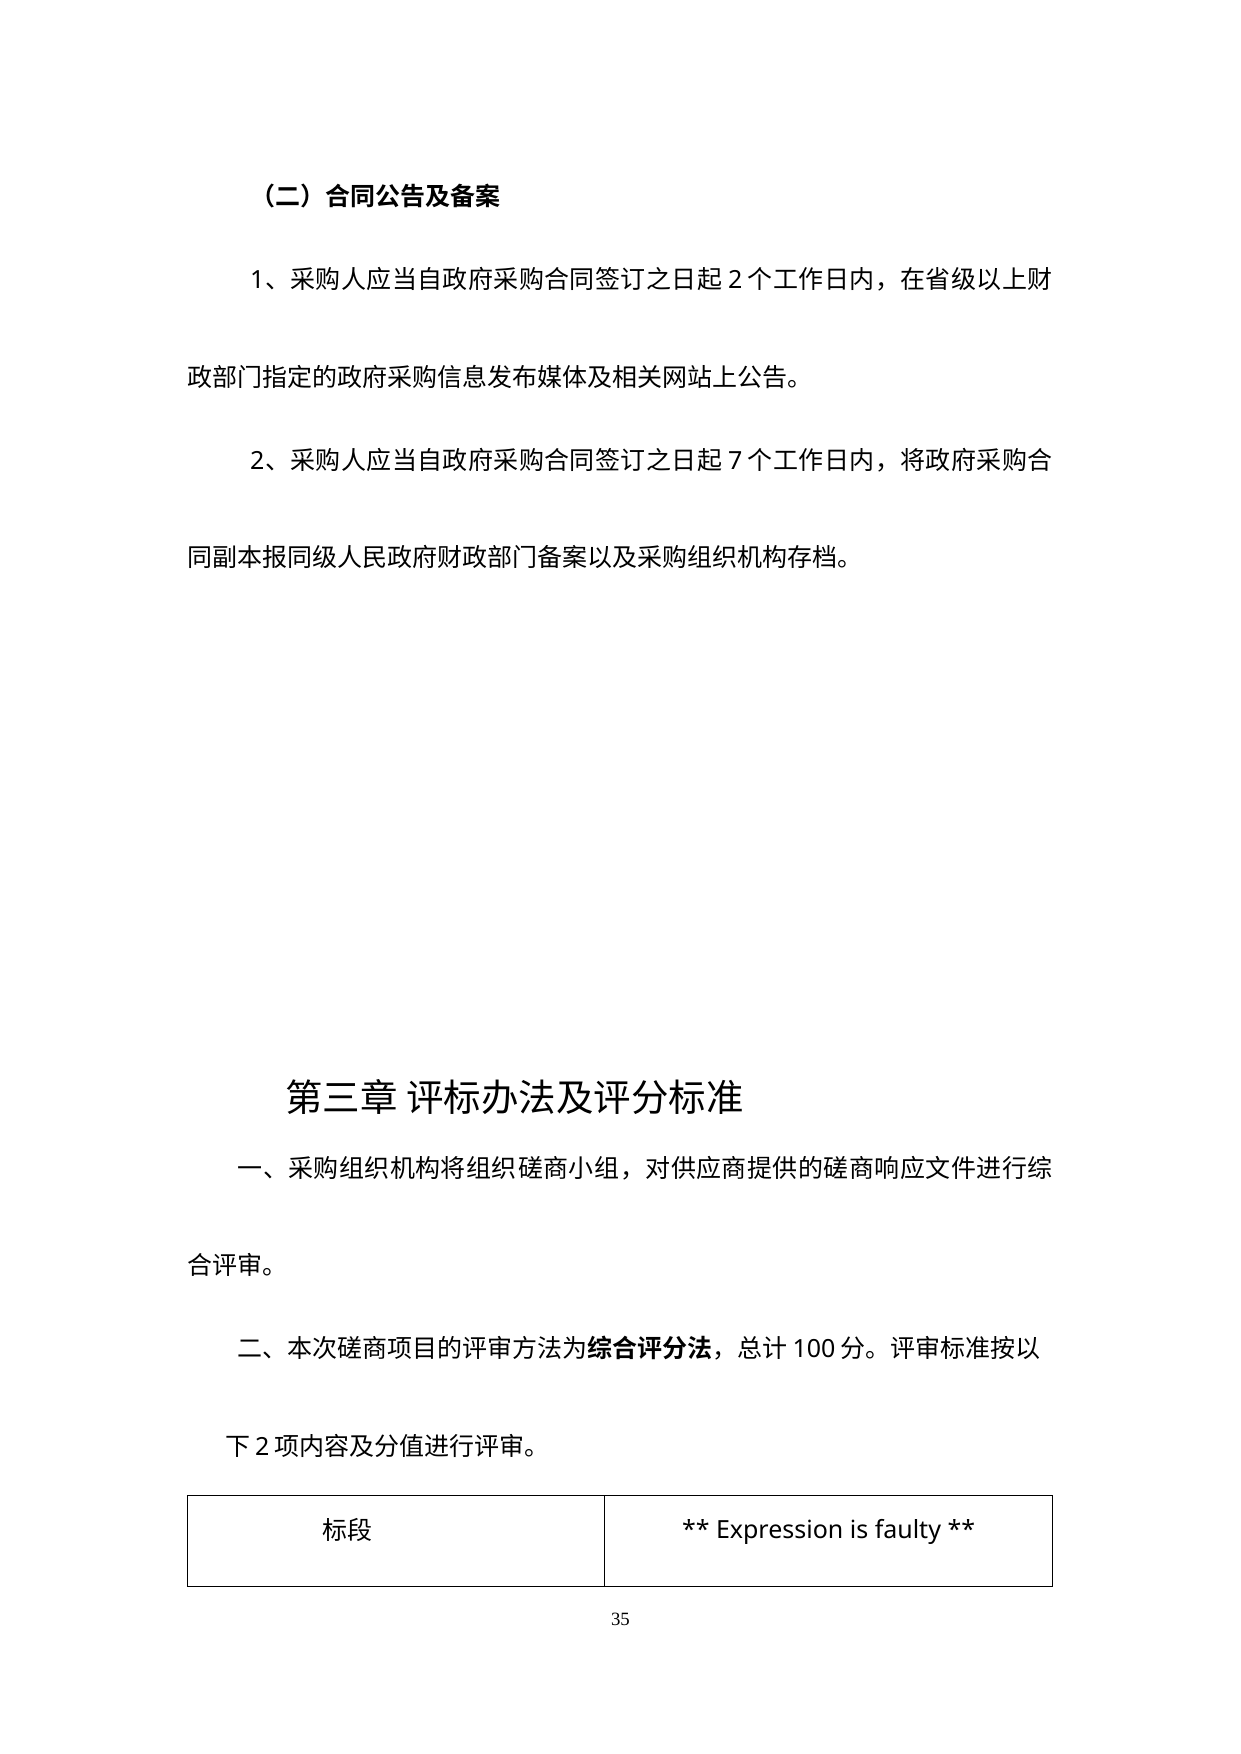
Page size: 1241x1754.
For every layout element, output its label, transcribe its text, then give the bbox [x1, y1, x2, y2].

text 一、采购组织机构将组织磋商小组，对供应商提供的磋商响应文件进行综合评审。 [187, 1134, 1053, 1296]
text 2、采购人应当自政府采购合同签订之日起7个工作日内，将政府采购合同副本报同级人民政府财政部门备案以及采购组织机构存档。 [187, 426, 1053, 588]
text （二）合同公告及备案 [187, 162, 1053, 227]
table_header 标段 类别 [188, 1496, 604, 1586]
text 1、采购人应当自政府采购合同签订之日起2个工作日内，在省级以上财政部门指定的政府采购信息发布媒体及相关网站上公告。 [187, 245, 1053, 408]
table_header 一 [605, 1496, 1052, 1586]
title 第三章 评标办法及评分标准 [187, 1063, 1053, 1128]
text 二、本次磋商项目的评审方法为综合评分法，总计100分。评审标准按以下2项内容及分值进行评审。 [225, 1314, 1053, 1477]
